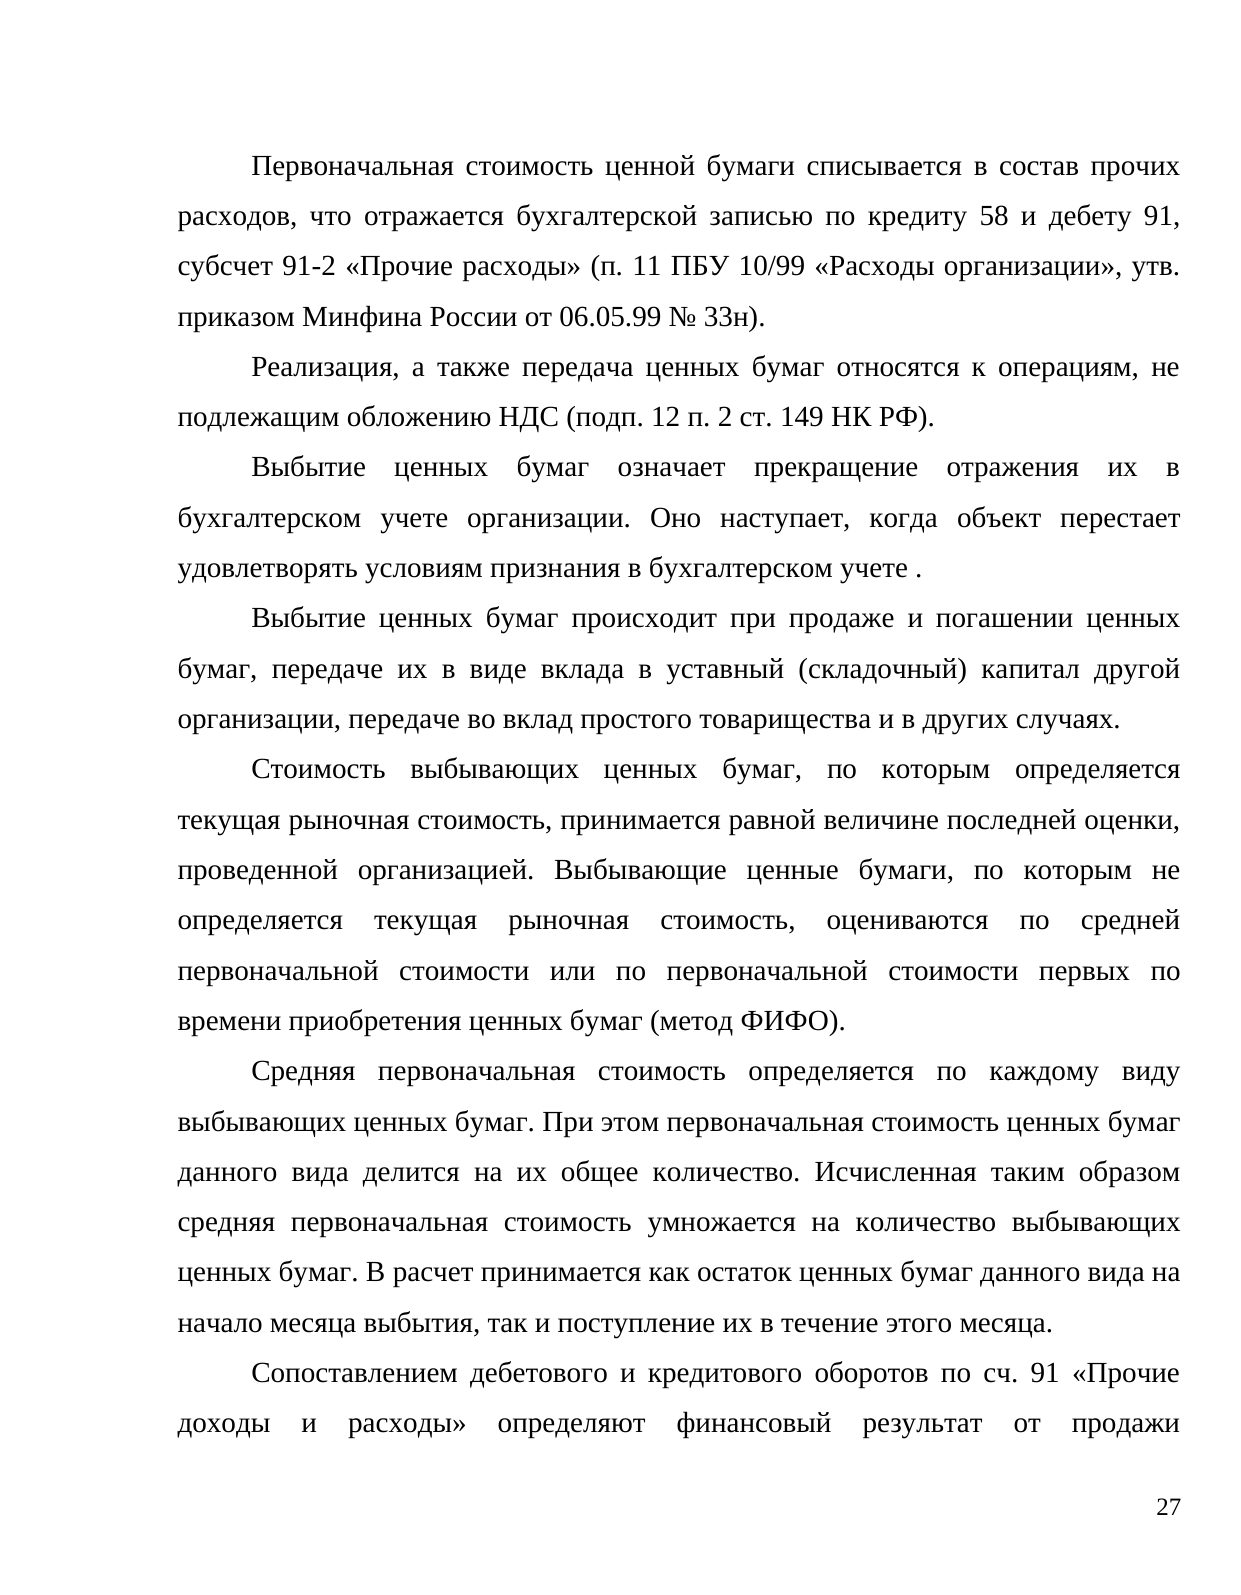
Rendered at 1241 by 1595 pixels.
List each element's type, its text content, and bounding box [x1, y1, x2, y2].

text Выбытие ценных бумаг означает прекращение отражения их в бухгалтерском учете организации. Оно наступает, когда объект перестает удовлетворять условиям признания в бухгалтерском учете . [177, 449, 1181, 584]
text Средняя первоначальная стоимость определяется по каждому виду выбывающих ценных бумаг. При этом первоначальная стоимость ценных бумаг данного вида делится на их общее количество. Исчисленная таким образом средняя первоначальная стоимость умножается на количество выбывающих ценных бумаг. В расчет принимается как остаток ценных бумаг данного вида на начало месяца выбытия, так и поступление их в течение этого месяца. [177, 1053, 1181, 1338]
text Стоимость выбывающих ценных бумаг, по которым определяется текущая рыночная стоимость, принимается равной величине последней оценки, проведенной организацией. Выбывающие ценные бумаги, по которым не определяется текущая рыночная стоимость, оцениваются по средней первоначальной стоимости или по первоначальной стоимости первых по времени приобретения ценных бумаг (метод ФИФО). [177, 751, 1181, 1037]
text Реализация, а также передача ценных бумаг относятся к операциям, не подлежащим обложению НДС (подп. 12 п. 2 ст. 149 НК РФ). [177, 349, 1181, 433]
text Первоначальная стоимость ценной бумаги списывается в состав прочих расходов, что отражается бухгалтерской записью по кредиту 58 и дебету 91, субсчет 91-2 «Прочие расходы» (п. 11 ПБУ 10/99 «Расходы организации», утв. приказом Минфина России от 06.05.99 № 33н). [177, 148, 1181, 332]
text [177, 1355, 1181, 1439]
text Выбытие ценных бумаг происходит при продаже и погашении ценных бумаг, передаче их в виде вклада в уставный (складочный) капитал другой организации, передаче во вклад простого товарищества и в других случаях. [177, 601, 1181, 735]
